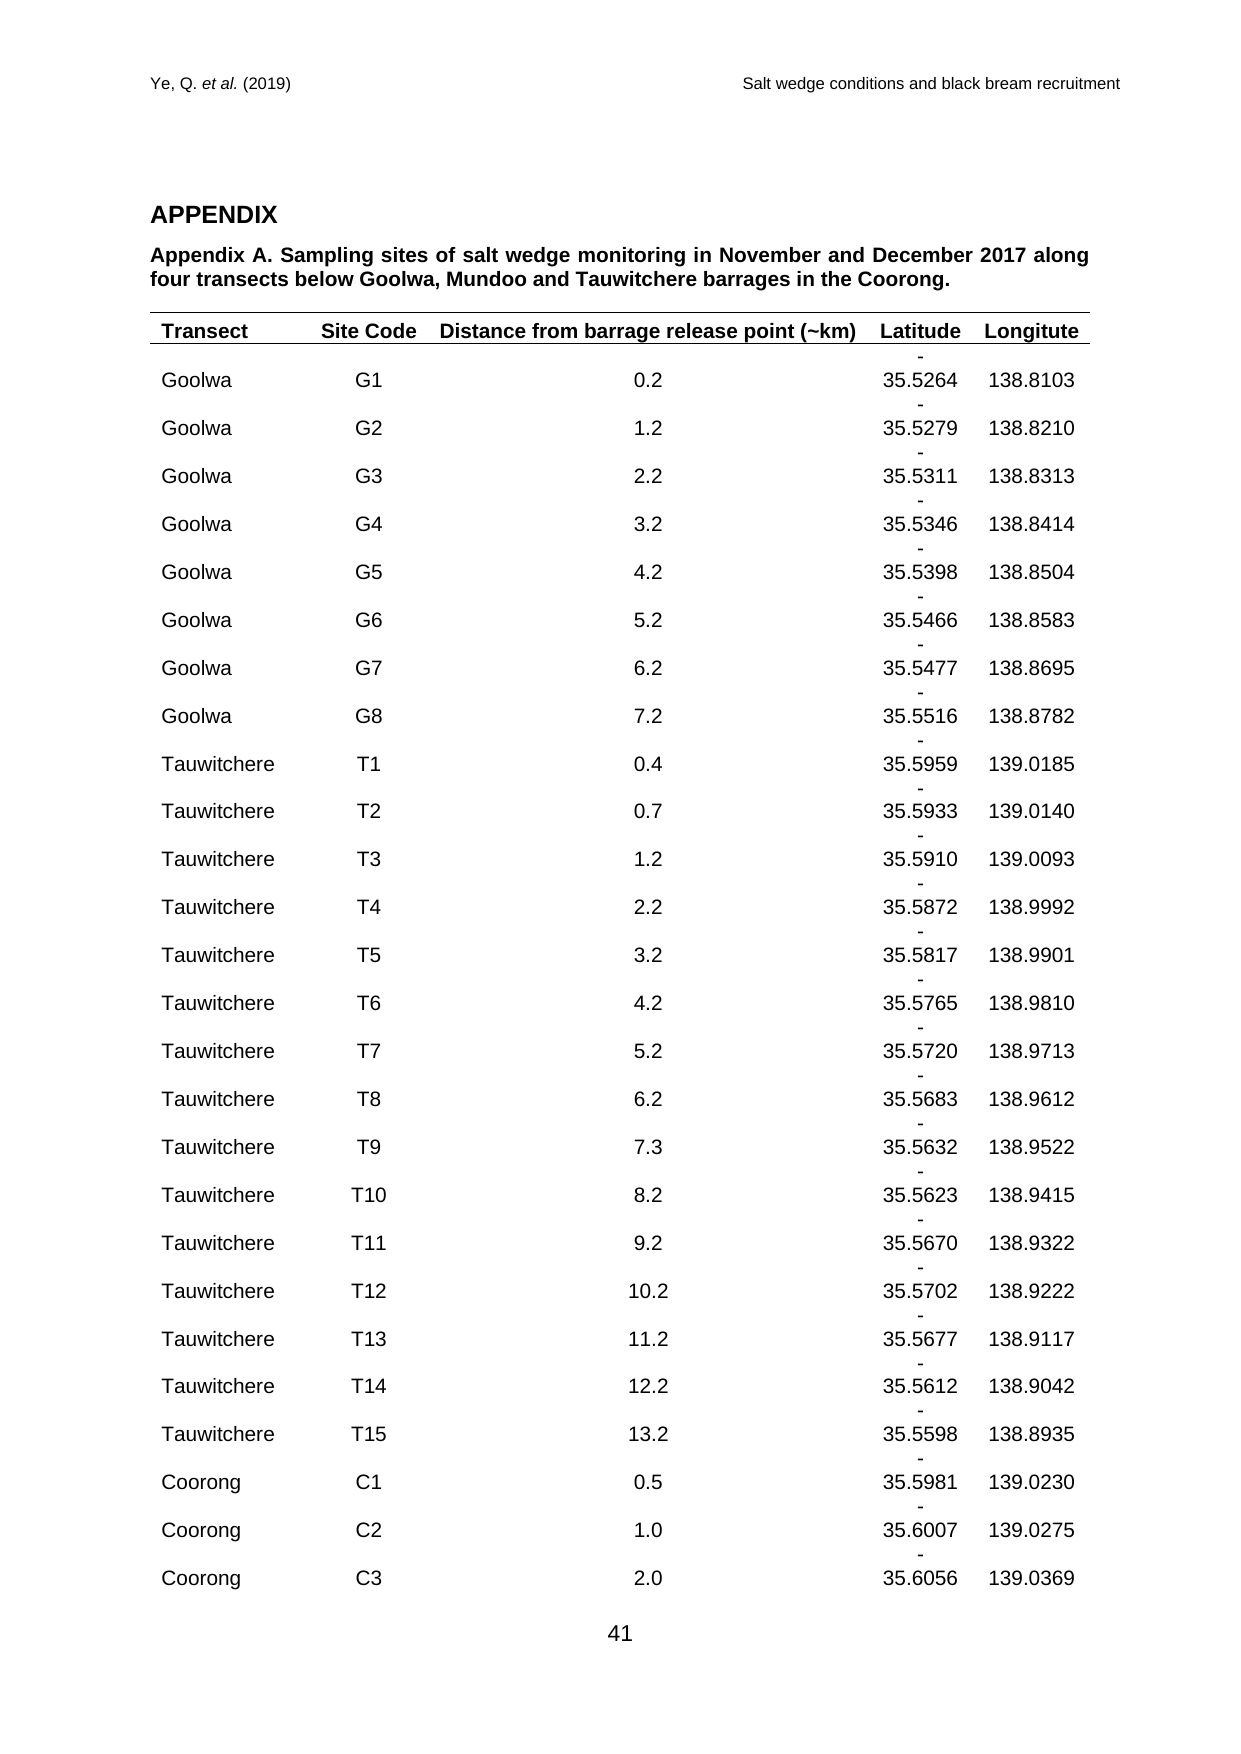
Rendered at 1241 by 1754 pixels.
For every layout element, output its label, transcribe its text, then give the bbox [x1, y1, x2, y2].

table_cell T5 [309, 919, 428, 967]
table_cell -35.5677 [868, 1303, 973, 1350]
table_cell 138.9042 [973, 1350, 1090, 1398]
table_cell C1 [309, 1446, 428, 1494]
table_cell 1.2 [428, 392, 868, 440]
table_cell 138.9612 [973, 1063, 1090, 1111]
table_cell 138.8504 [973, 536, 1090, 584]
table_cell 138.9415 [973, 1159, 1090, 1207]
table_cell Tauwitchere [150, 1398, 309, 1446]
text Appendix A. Sampling sites of salt wedge monitoring in November and December 2017 along four transects below Goolwa, Mundoo and Tauwitchere barrages in the Coorong. [150, 243, 1090, 291]
table_cell T7 [309, 1015, 428, 1063]
table_cell G4 [309, 488, 428, 536]
table_header Distance from barrage release point (~km) [428, 313, 868, 343]
table_cell 0.4 [428, 728, 868, 775]
table_cell -35.5598 [868, 1398, 973, 1446]
table_cell 2.2 [428, 871, 868, 919]
table_cell 139.0230 [973, 1446, 1090, 1494]
table_cell 138.8695 [973, 632, 1090, 679]
table_cell -35.5311 [868, 440, 973, 488]
table_cell 138.9713 [973, 1015, 1090, 1063]
table_cell -35.5683 [868, 1063, 973, 1111]
table_cell -35.5346 [868, 488, 973, 536]
table_cell Goolwa [150, 392, 309, 440]
table_cell 138.8583 [973, 584, 1090, 632]
table_cell 138.8782 [973, 680, 1090, 727]
table_cell 0.5 [428, 1446, 868, 1494]
table_cell Tauwitchere [150, 1350, 309, 1398]
table_cell Coorong [150, 1446, 309, 1494]
table_cell 6.2 [428, 632, 868, 679]
table_cell Goolwa [150, 680, 309, 727]
table_cell G5 [309, 536, 428, 584]
table_cell T10 [309, 1159, 428, 1207]
table_cell Tauwitchere [150, 1111, 309, 1159]
table_cell T6 [309, 967, 428, 1015]
table_cell T2 [309, 775, 428, 823]
table_cell -35.5632 [868, 1111, 973, 1159]
table_cell 139.0275 [973, 1494, 1090, 1542]
table_cell 138.8313 [973, 440, 1090, 488]
table_cell G6 [309, 584, 428, 632]
table_cell 138.9117 [973, 1303, 1090, 1350]
table_cell 139.0185 [973, 728, 1090, 775]
table_cell 2.2 [428, 440, 868, 488]
table_cell 12.2 [428, 1350, 868, 1398]
table_cell Tauwitchere [150, 1207, 309, 1254]
table_cell Tauwitchere [150, 1015, 309, 1063]
table_cell -35.5477 [868, 632, 973, 679]
table_cell 2.0 [428, 1542, 868, 1590]
table_cell T3 [309, 823, 428, 871]
table_cell -35.5872 [868, 871, 973, 919]
table_cell 10.2 [428, 1255, 868, 1302]
subtitle Appendix [150, 200, 1090, 229]
table_cell Goolwa [150, 584, 309, 632]
table_cell Tauwitchere [150, 1303, 309, 1350]
table_cell T13 [309, 1303, 428, 1350]
table_cell 4.2 [428, 536, 868, 584]
table_header Latitude [868, 313, 973, 343]
table_cell T15 [309, 1398, 428, 1446]
table_cell 7.3 [428, 1111, 868, 1159]
table_cell -35.5817 [868, 919, 973, 967]
table_cell Goolwa [150, 632, 309, 679]
table_cell -35.5933 [868, 775, 973, 823]
table_cell 138.9322 [973, 1207, 1090, 1254]
table_cell Coorong [150, 1542, 309, 1590]
table_cell -35.5279 [868, 392, 973, 440]
table_cell 5.2 [428, 584, 868, 632]
table_cell 8.2 [428, 1159, 868, 1207]
table_cell Tauwitchere [150, 1255, 309, 1302]
table_cell Tauwitchere [150, 871, 309, 919]
table_cell G1 [309, 344, 428, 392]
table_cell -35.5623 [868, 1159, 973, 1207]
table_cell Tauwitchere [150, 775, 309, 823]
table_cell Tauwitchere [150, 967, 309, 1015]
table_cell 0.2 [428, 344, 868, 392]
table_cell -35.5765 [868, 967, 973, 1015]
table_cell 138.8210 [973, 392, 1090, 440]
table_cell -35.5466 [868, 584, 973, 632]
table_cell -35.6056 [868, 1542, 973, 1590]
table_cell T8 [309, 1063, 428, 1111]
table_cell -35.5264 [868, 344, 973, 392]
table_header Transect [150, 313, 309, 343]
table_cell 139.0369 [973, 1542, 1090, 1590]
table_cell T14 [309, 1350, 428, 1398]
table_cell 138.9222 [973, 1255, 1090, 1302]
table_cell Goolwa [150, 344, 309, 392]
table_cell 138.8414 [973, 488, 1090, 536]
table_cell -35.6007 [868, 1494, 973, 1542]
table_cell Coorong [150, 1494, 309, 1542]
table_cell T1 [309, 728, 428, 775]
table_cell T12 [309, 1255, 428, 1302]
table_cell 139.0140 [973, 775, 1090, 823]
table_header Longitute [973, 313, 1090, 343]
table_cell Goolwa [150, 440, 309, 488]
table_cell C3 [309, 1542, 428, 1590]
table_cell 138.8935 [973, 1398, 1090, 1446]
table_cell Tauwitchere [150, 823, 309, 871]
table_cell 138.9810 [973, 967, 1090, 1015]
table_cell Goolwa [150, 536, 309, 584]
table_cell 138.9992 [973, 871, 1090, 919]
table_cell -35.5910 [868, 823, 973, 871]
table_cell G3 [309, 440, 428, 488]
table_cell -35.5516 [868, 680, 973, 727]
table_cell 11.2 [428, 1303, 868, 1350]
table_cell 138.9901 [973, 919, 1090, 967]
table_cell -35.5959 [868, 728, 973, 775]
table_cell T4 [309, 871, 428, 919]
table_cell 138.9522 [973, 1111, 1090, 1159]
table_cell G2 [309, 392, 428, 440]
table_cell -35.5702 [868, 1255, 973, 1302]
table_cell -35.5670 [868, 1207, 973, 1254]
table_cell G7 [309, 632, 428, 679]
table_cell T11 [309, 1207, 428, 1254]
table_cell 5.2 [428, 1015, 868, 1063]
table_cell -35.5398 [868, 536, 973, 584]
table_cell Tauwitchere [150, 728, 309, 775]
table_cell T9 [309, 1111, 428, 1159]
table_cell 1.0 [428, 1494, 868, 1542]
table_cell 139.0093 [973, 823, 1090, 871]
table_cell G8 [309, 680, 428, 727]
table_cell Tauwitchere [150, 919, 309, 967]
table_cell 3.2 [428, 919, 868, 967]
table_cell 7.2 [428, 680, 868, 727]
table_cell 6.2 [428, 1063, 868, 1111]
table_cell 0.7 [428, 775, 868, 823]
table_cell -35.5612 [868, 1350, 973, 1398]
table_cell -35.5981 [868, 1446, 973, 1494]
table_cell Tauwitchere [150, 1159, 309, 1207]
table_cell 3.2 [428, 488, 868, 536]
table_header Site Code [309, 313, 428, 343]
table_cell 1.2 [428, 823, 868, 871]
table_cell 13.2 [428, 1398, 868, 1446]
table_cell 138.8103 [973, 344, 1090, 392]
table_cell 9.2 [428, 1207, 868, 1254]
table_cell C2 [309, 1494, 428, 1542]
table_cell Goolwa [150, 488, 309, 536]
table_cell Tauwitchere [150, 1063, 309, 1111]
table_cell -35.5720 [868, 1015, 973, 1063]
table_cell 4.2 [428, 967, 868, 1015]
